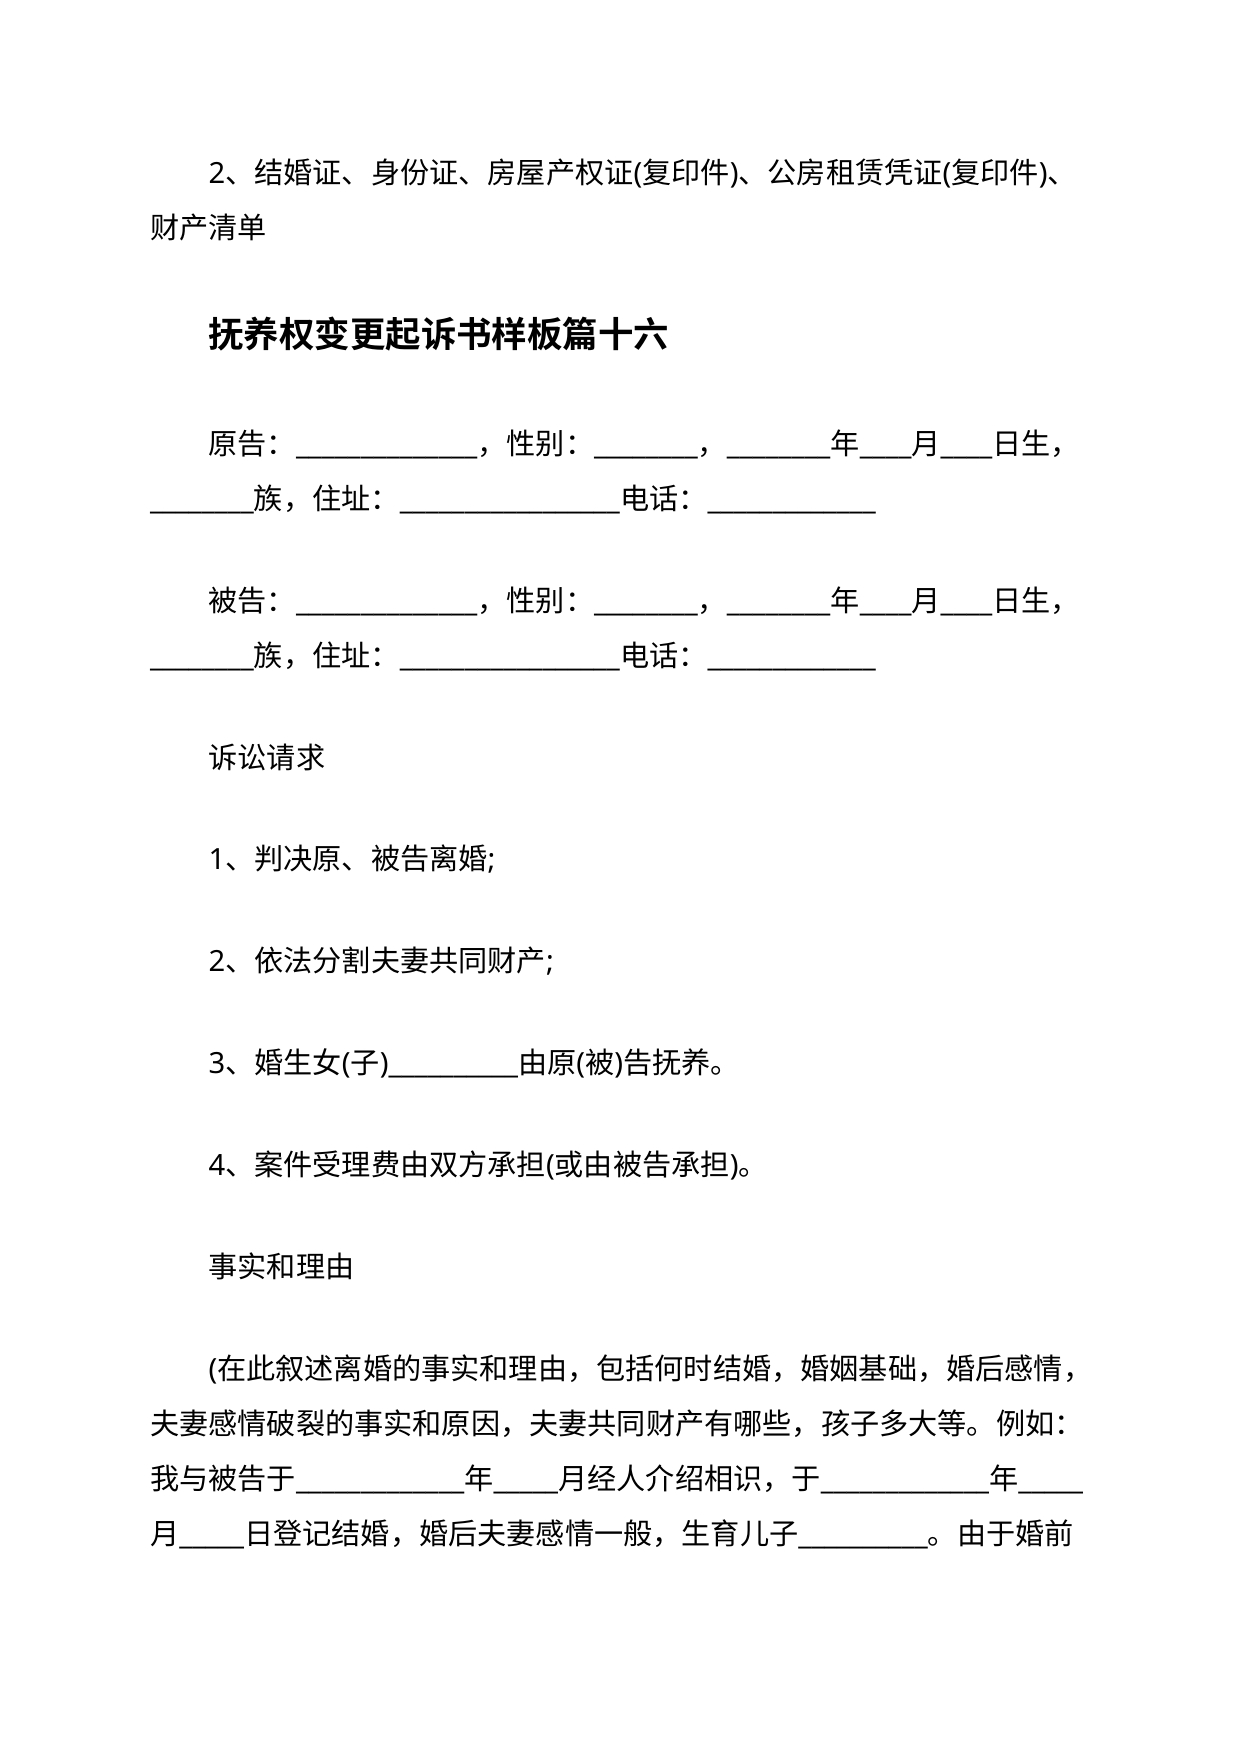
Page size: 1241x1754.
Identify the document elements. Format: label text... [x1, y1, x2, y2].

text 原告：______________，性别：________，________年____月____日生，________族，住址：_________________电话：_____________ [150, 420, 1090, 518]
text 2、依法分割夫妻共同财产; [150, 938, 1090, 980]
text 抚养权变更起诉书样板篇十六 [150, 307, 1090, 358]
text 诉讼请求 [150, 734, 1090, 776]
text 1、判决原、被告离婚; [150, 836, 1090, 878]
text 事实和理由 [150, 1244, 1090, 1286]
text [150, 1346, 1090, 1553]
text 2、结婚证、身份证、房屋产权证(复印件)、公房租赁凭证(复印件)、财产清单 [150, 150, 1090, 247]
text 被告：______________，性别：________，________年____月____日生，________族，住址：_________________电话：_____________ [150, 577, 1090, 674]
text 3、婚生女(子)__________由原(被)告抚养。 [150, 1040, 1090, 1082]
text 4、案件受理费由双方承担(或由被告承担)。 [150, 1142, 1090, 1184]
